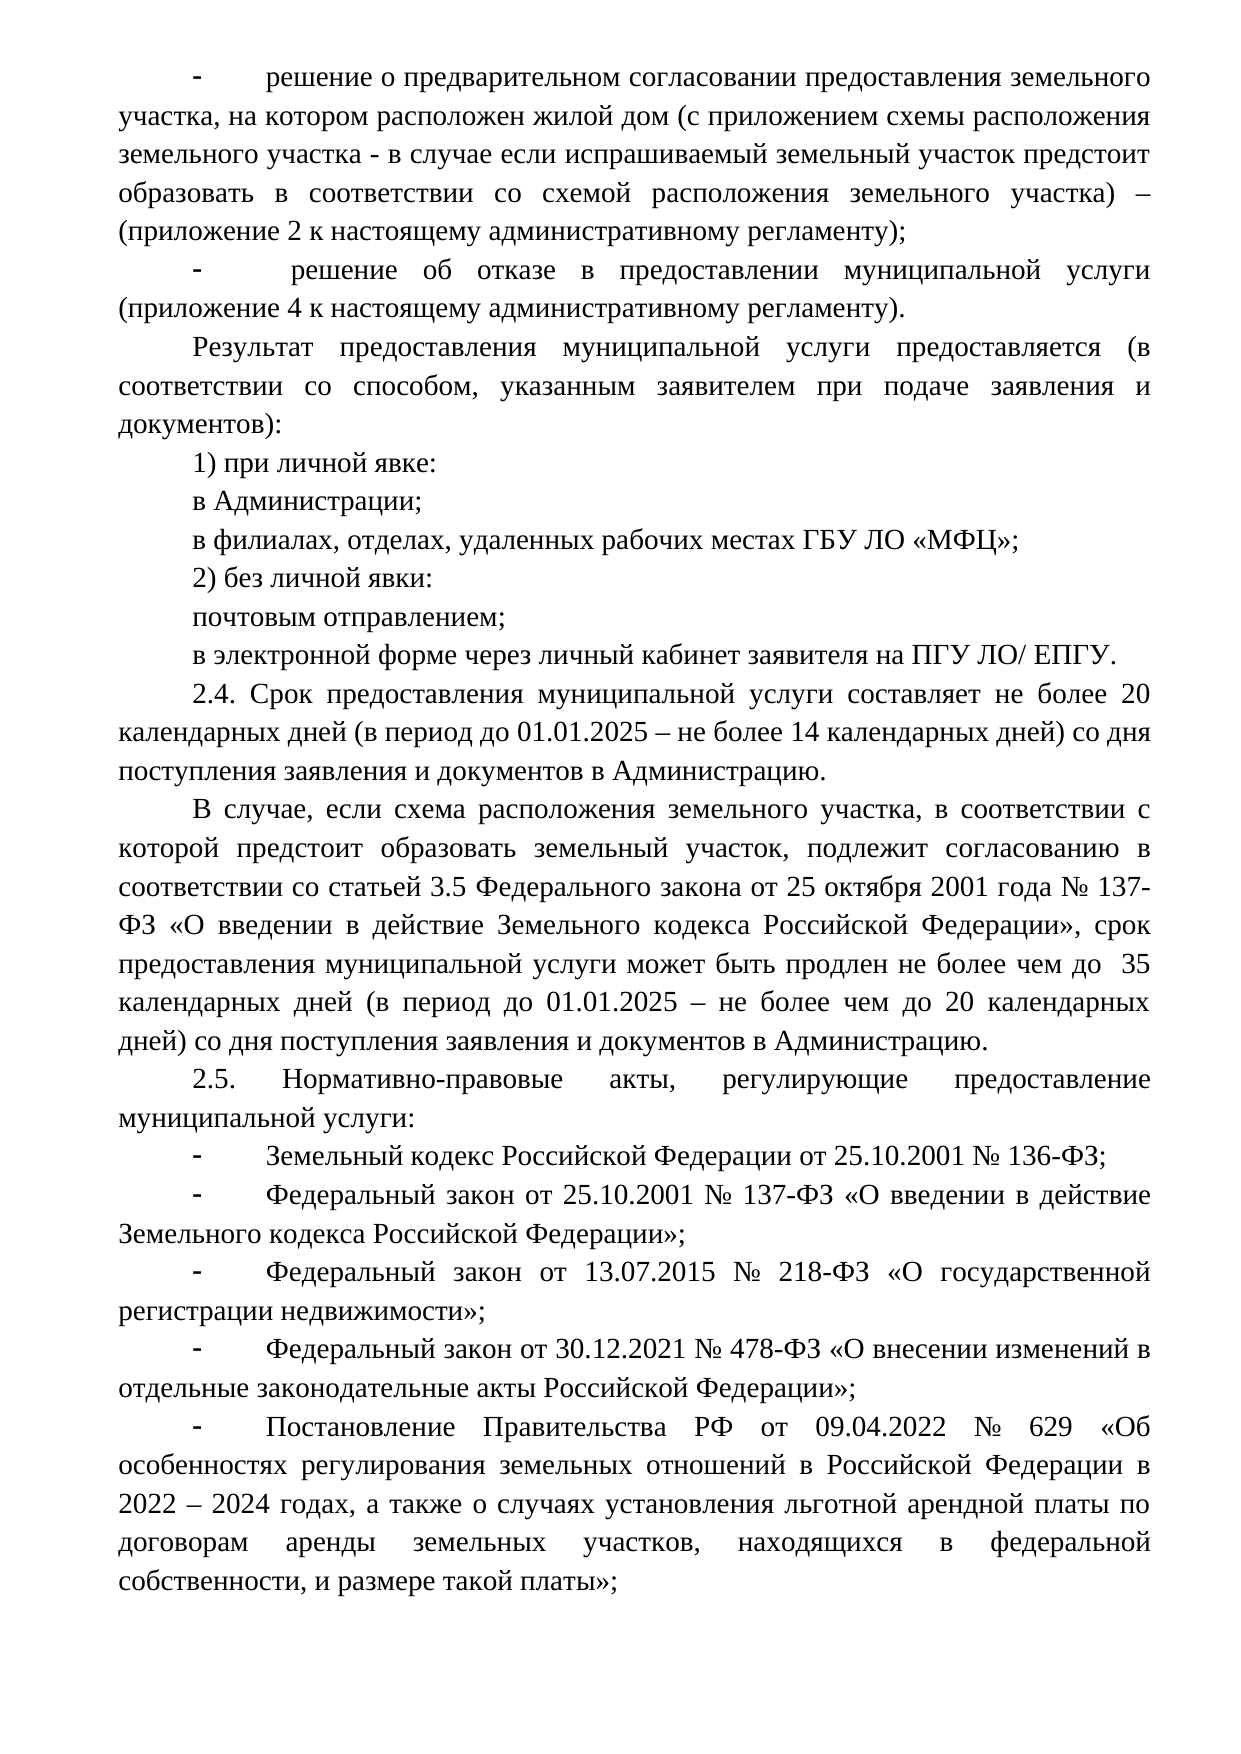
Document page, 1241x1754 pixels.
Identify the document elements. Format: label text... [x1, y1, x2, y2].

text в Администрации; [118, 483, 1152, 517]
text В случае, если схема расположения земельного участка, в соответствии с которой предстоит образовать земельный участок, подлежит согласованию в соответствии со статьей 3.5 Федерального закона от 25 октября 2001 года № 137-ФЗ «О введении в действие Земельного кодекса Российской Федерации», срок предоставления муниципальной услуги может быть продлен не более чем до 35 календарных дней (в период до 01.01.2025 – не более чем до 20 календарных дней) со дня поступления заявления и документов в Администрацию. [118, 792, 1152, 1056]
text 2.4. Срок предоставления муниципальной услуги составляет не более 20 календарных дней (в период до 01.01.2025 – не более 14 календарных дней) со дня поступления заявления и документов в Администрацию. [118, 676, 1152, 787]
list Федеральный закон от 25.10.2001 № 137-ФЗ «О введении в действие Земельного кодекса Российской Федерации»; [118, 1177, 1152, 1249]
list Постановление Правительства РФ от 09.04.2022 № 629 «Об особенностях регулирования земельных отношений в Российской Федерации в 2022 – 2024 годах, а также о случаях установления льготной арендной платы по договорам аренды земельных участков, находящихся в федеральной собственности, и размере такой платы»; [118, 1409, 1152, 1596]
text почтовым отправлением; [118, 599, 1152, 632]
list решение о предварительном согласовании предоставления земельного участка, на котором расположен жилой дом (с приложением схемы расположения земельного участка - в случае если испрашиваемый земельный участок предстоит образовать в соответствии со схемой расположения земельного участка) – (приложение 2 к настоящему административному регламенту); [118, 59, 1152, 247]
text в электронной форме через личный кабинет заявителя на ПГУ ЛО/ ЕПГУ. [118, 637, 1152, 671]
text 2) без личной явки: [118, 560, 1152, 594]
list Федеральный закон от 30.12.2021 № 478-ФЗ «О внесении изменений в отдельные законодательные акты Российской Федерации»; [118, 1331, 1152, 1404]
list Земельный кодекс Российской Федерации от 25.10.2001 № 136-ФЗ; [118, 1138, 1152, 1172]
text Результат предоставления муниципальной услуги предоставляется (в соответствии со способом, указанным заявителем при подаче заявления и документов): [118, 329, 1152, 440]
text в филиалах, отделах, удаленных рабочих местах ГБУ ЛО «МФЦ»; [118, 522, 1152, 555]
list Федеральный закон от 13.07.2015 № 218-ФЗ «О государственной регистрации недвижимости»; [118, 1254, 1152, 1326]
text 1) при личной явке: [118, 445, 1152, 478]
list решение об отказе в предоставлении муниципальной услуги (приложение 4 к настоящему административному регламенту). [118, 252, 1152, 324]
text 2.5. Нормативно-правовые акты, регулирующие предоставление муниципальной услуги: [118, 1061, 1152, 1133]
